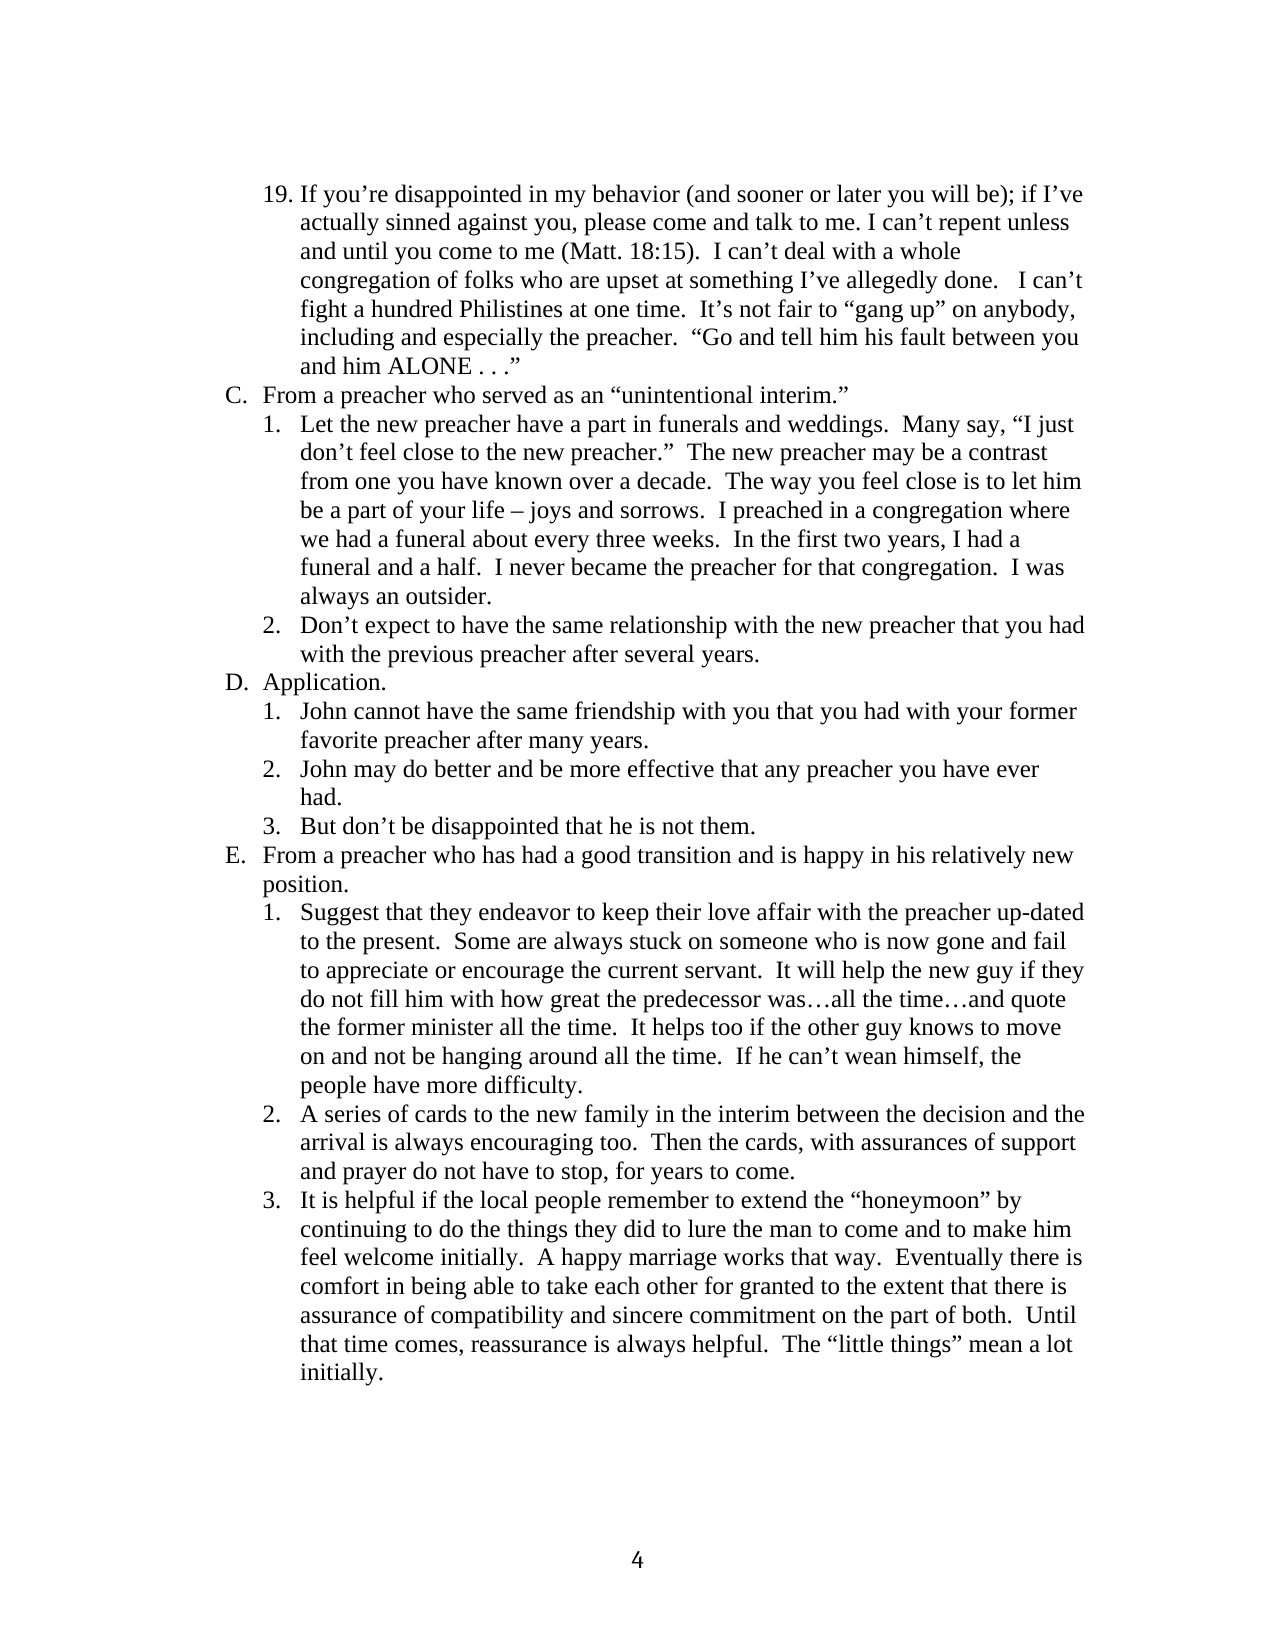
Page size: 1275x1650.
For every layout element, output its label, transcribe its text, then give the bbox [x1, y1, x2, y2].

list But don’t be disappointed that he is not them. [262, 811, 1087, 840]
list Suggest that they endeavor to keep their love affair with the preacher up-dated to the present. Some are always stuck on someone who is now gone and fail to appreciate or encourage the current servant. It will help the new guy if they do not fill him with how great the predecessor was…all the time…and quote the former minister all the time. It helps too if the other guy knows to move on and not be hanging around all the time. If he can’t wean himself, the people have more difficulty. [262, 897, 1087, 1099]
list John cannot have the same friendship with you that you had with your former favorite preacher after many years. [262, 696, 1087, 754]
list From a preacher who has had a good transition and is happy in his relatively new position. [225, 840, 1087, 897]
list Don’t expect to have the same relationship with the new preacher that you had with the previous preacher after several years. [262, 610, 1087, 667]
list Application. [225, 667, 1087, 696]
list It is helpful if the local people remember to extend the “honeymoon” by continuing to do the things they did to lure the man to come and to make him feel welcome initially. A happy marriage works that way. Eventually there is comfort in being able to take each other for granted to the extent that there is assurance of compatibility and sincere commitment on the part of both. Until that time comes, reassurance is always helpful. The “little things” mean a lot initially. [262, 1185, 1087, 1386]
list Let the new preacher have a part in funerals and weddings. Many say, “I just don’t feel close to the new preacher.” The new preacher may be a contrast from one you have known over a decade. The way you feel close is to let him be a part of your life – joys and sorrows. I preached in a congregation where we had a funeral about every three weeks. In the first two years, I had a funeral and a half. I never became the preacher for that congregation. I was always an outsider. [262, 409, 1087, 610]
list From a preacher who served as an “unintentional interim.” [225, 380, 1087, 409]
list John may do better and be more effective that any preacher you have ever had. [262, 754, 1087, 811]
list If you’re disappointed in my behavior (and sooner or later you will be); if I’ve actually sinned against you, please come and talk to me. I can’t repent unless and until you come to me (Matt. 18:15). I can’t deal with a whole congregation of folks who are upset at something I’ve allegedly done. I can’t fight a hundred Philistines at one time. It’s not fair to “gang up” on anybody, including and especially the preacher. “Go and tell him his fault between you and him ALONE . . .” [262, 179, 1087, 380]
list A series of cards to the new family in the interim between the decision and the arrival is always encouraging too. Then the cards, with assurances of support and prayer do not have to stop, for years to come. [262, 1099, 1087, 1185]
